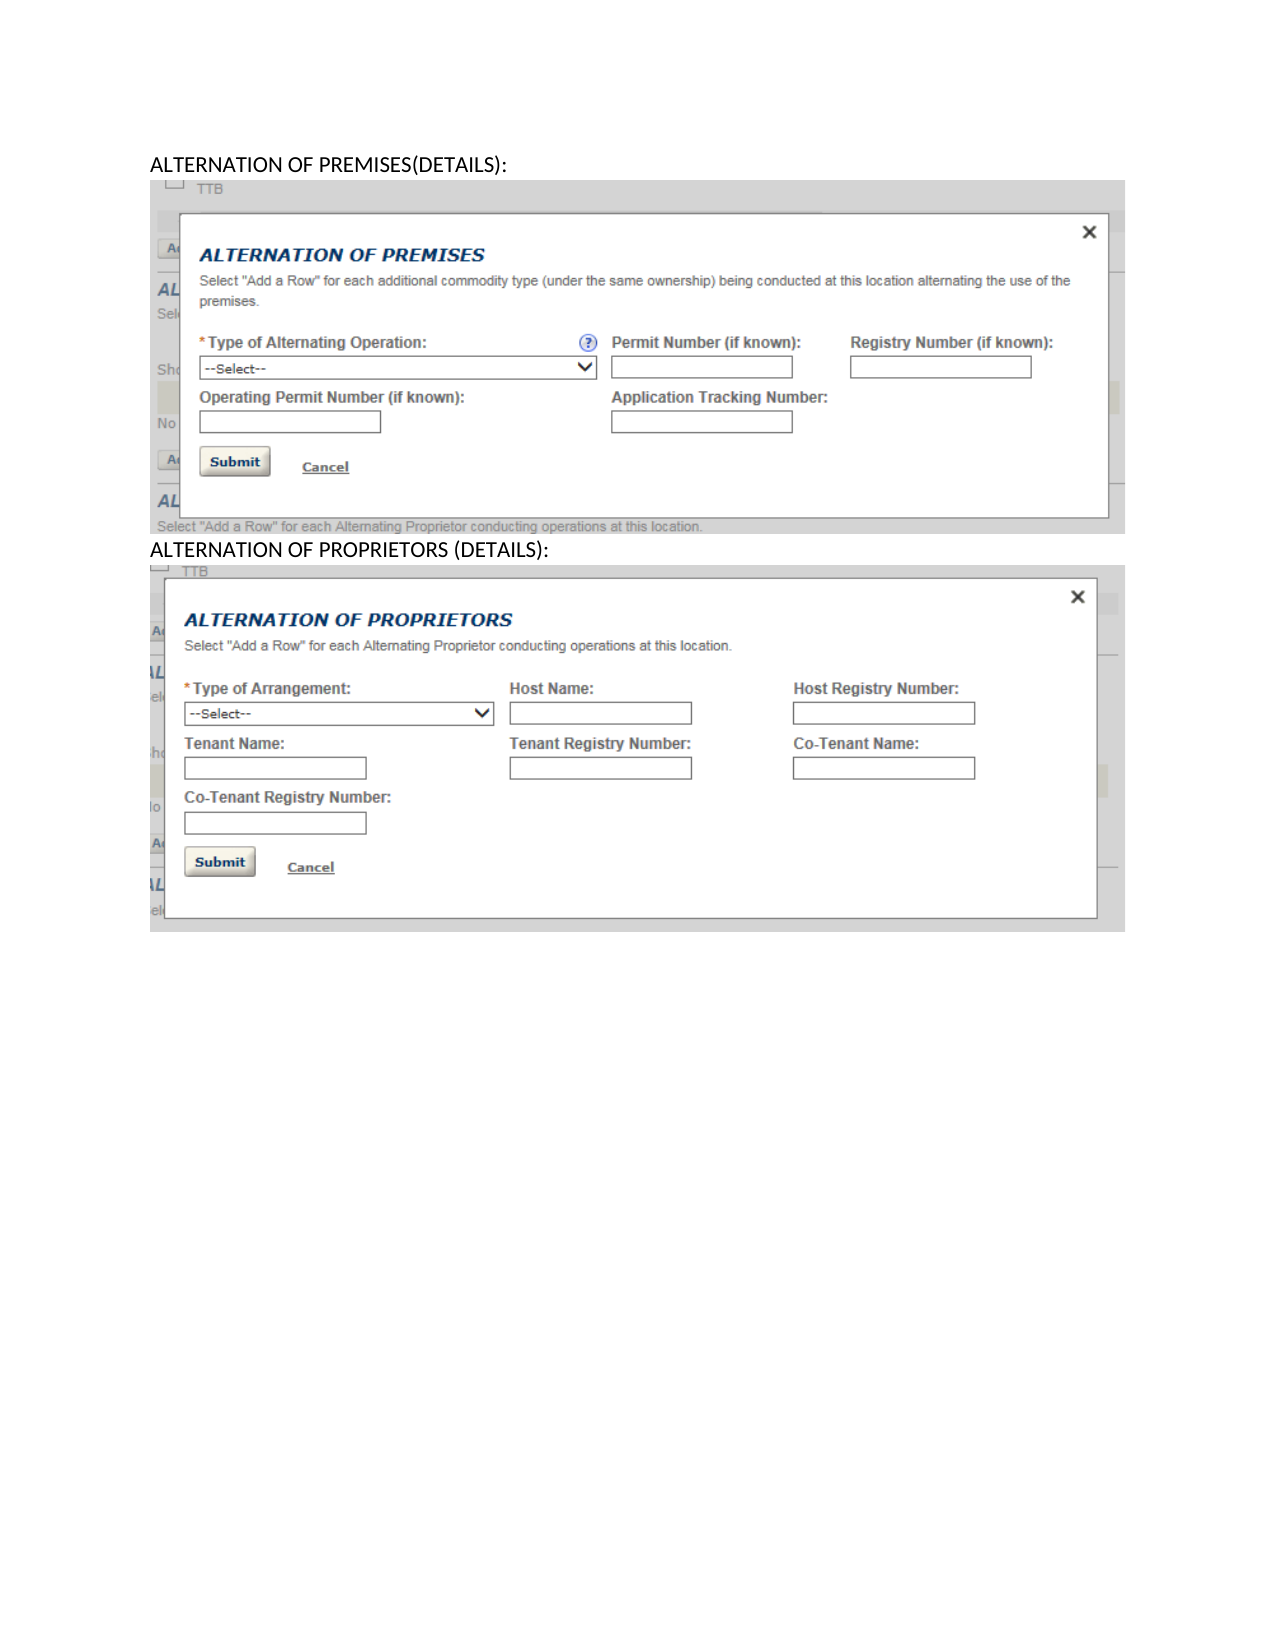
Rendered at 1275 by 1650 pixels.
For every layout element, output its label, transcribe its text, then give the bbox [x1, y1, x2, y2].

picture [150, 180, 1125, 534]
text ALTERNATION OF PREMISES(DETAILS):ALTERNATION OF PROPRIETORS (DETAILS): [150, 150, 1125, 180]
text ALTERNATION OF PREMISES(DETAILS):ALTERNATION OF PROPRIETORS (DETAILS): [150, 534, 1125, 565]
picture [150, 565, 1125, 932]
